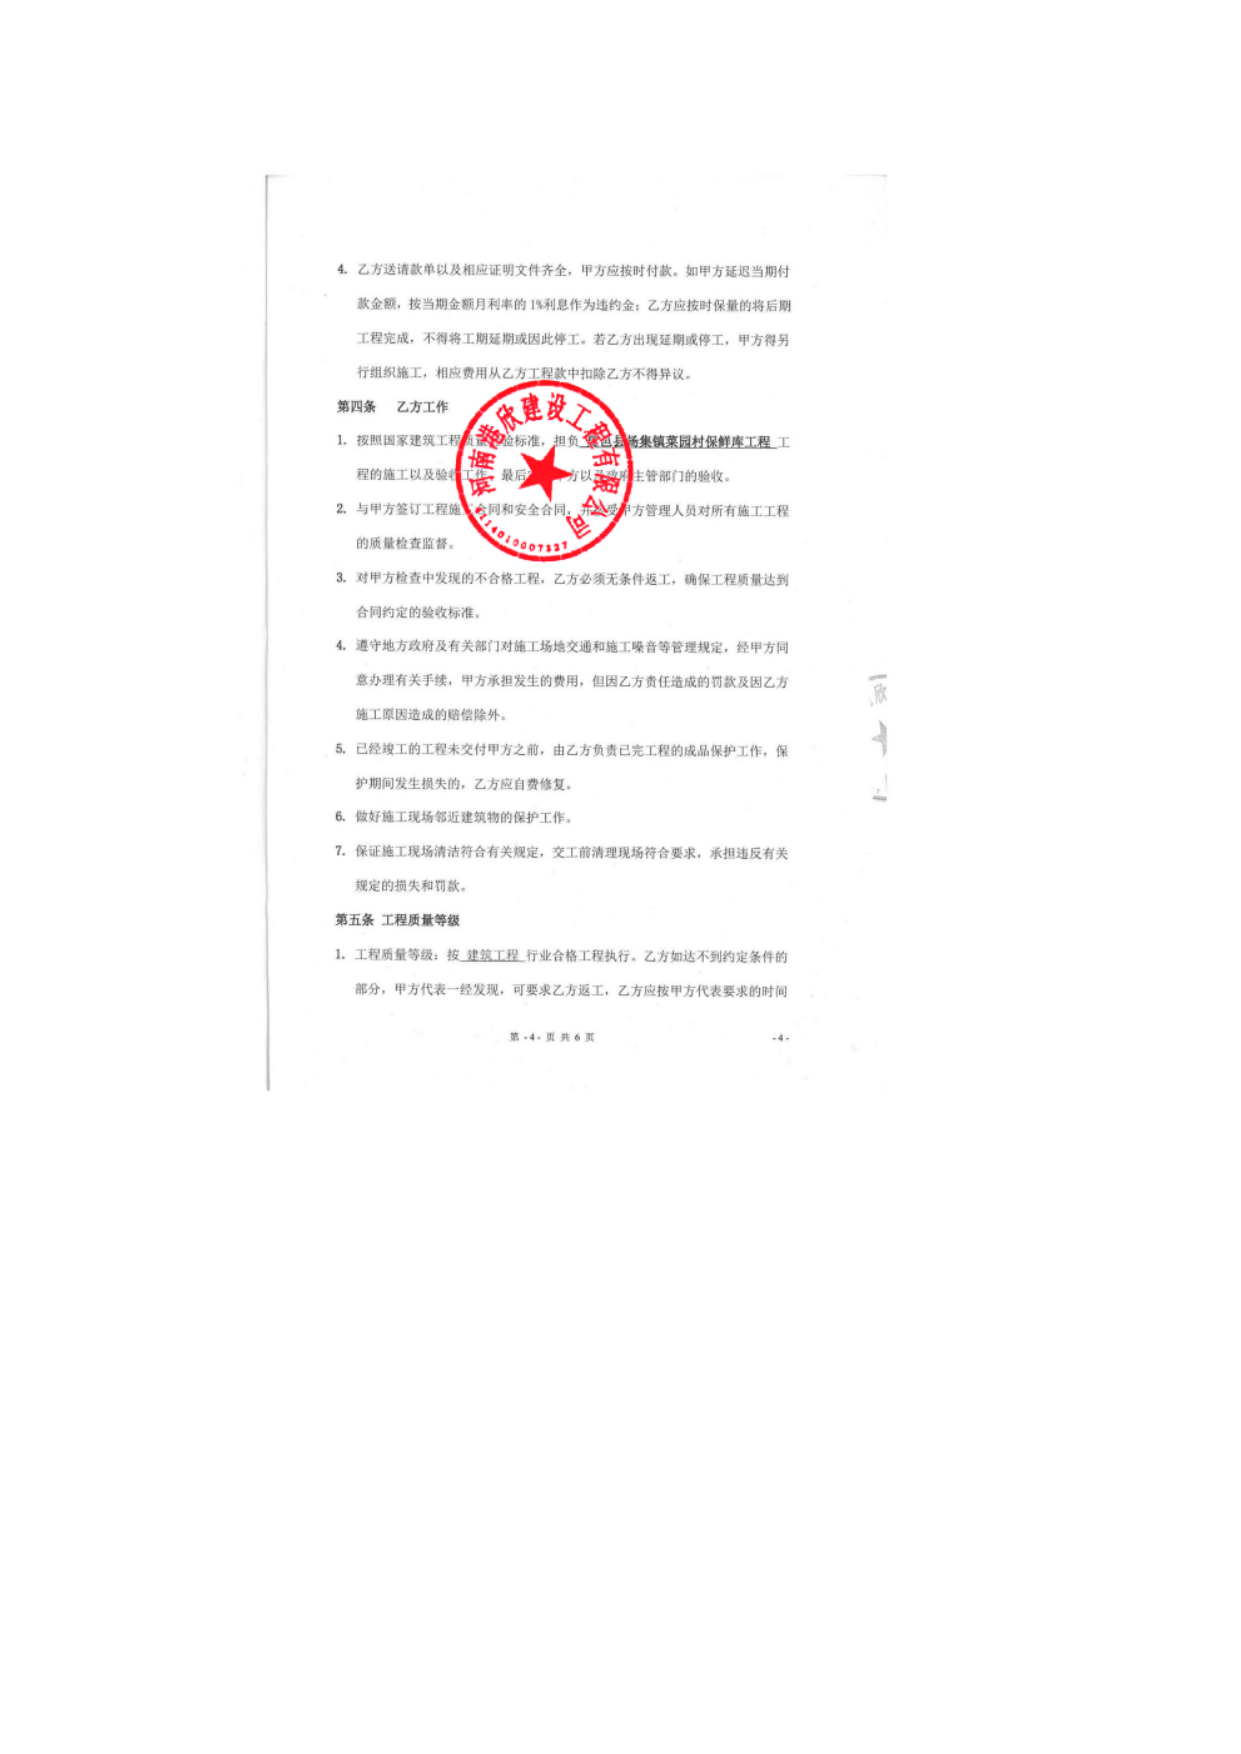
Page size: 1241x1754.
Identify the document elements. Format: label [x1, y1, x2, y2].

picture [187, 162, 943, 1132]
